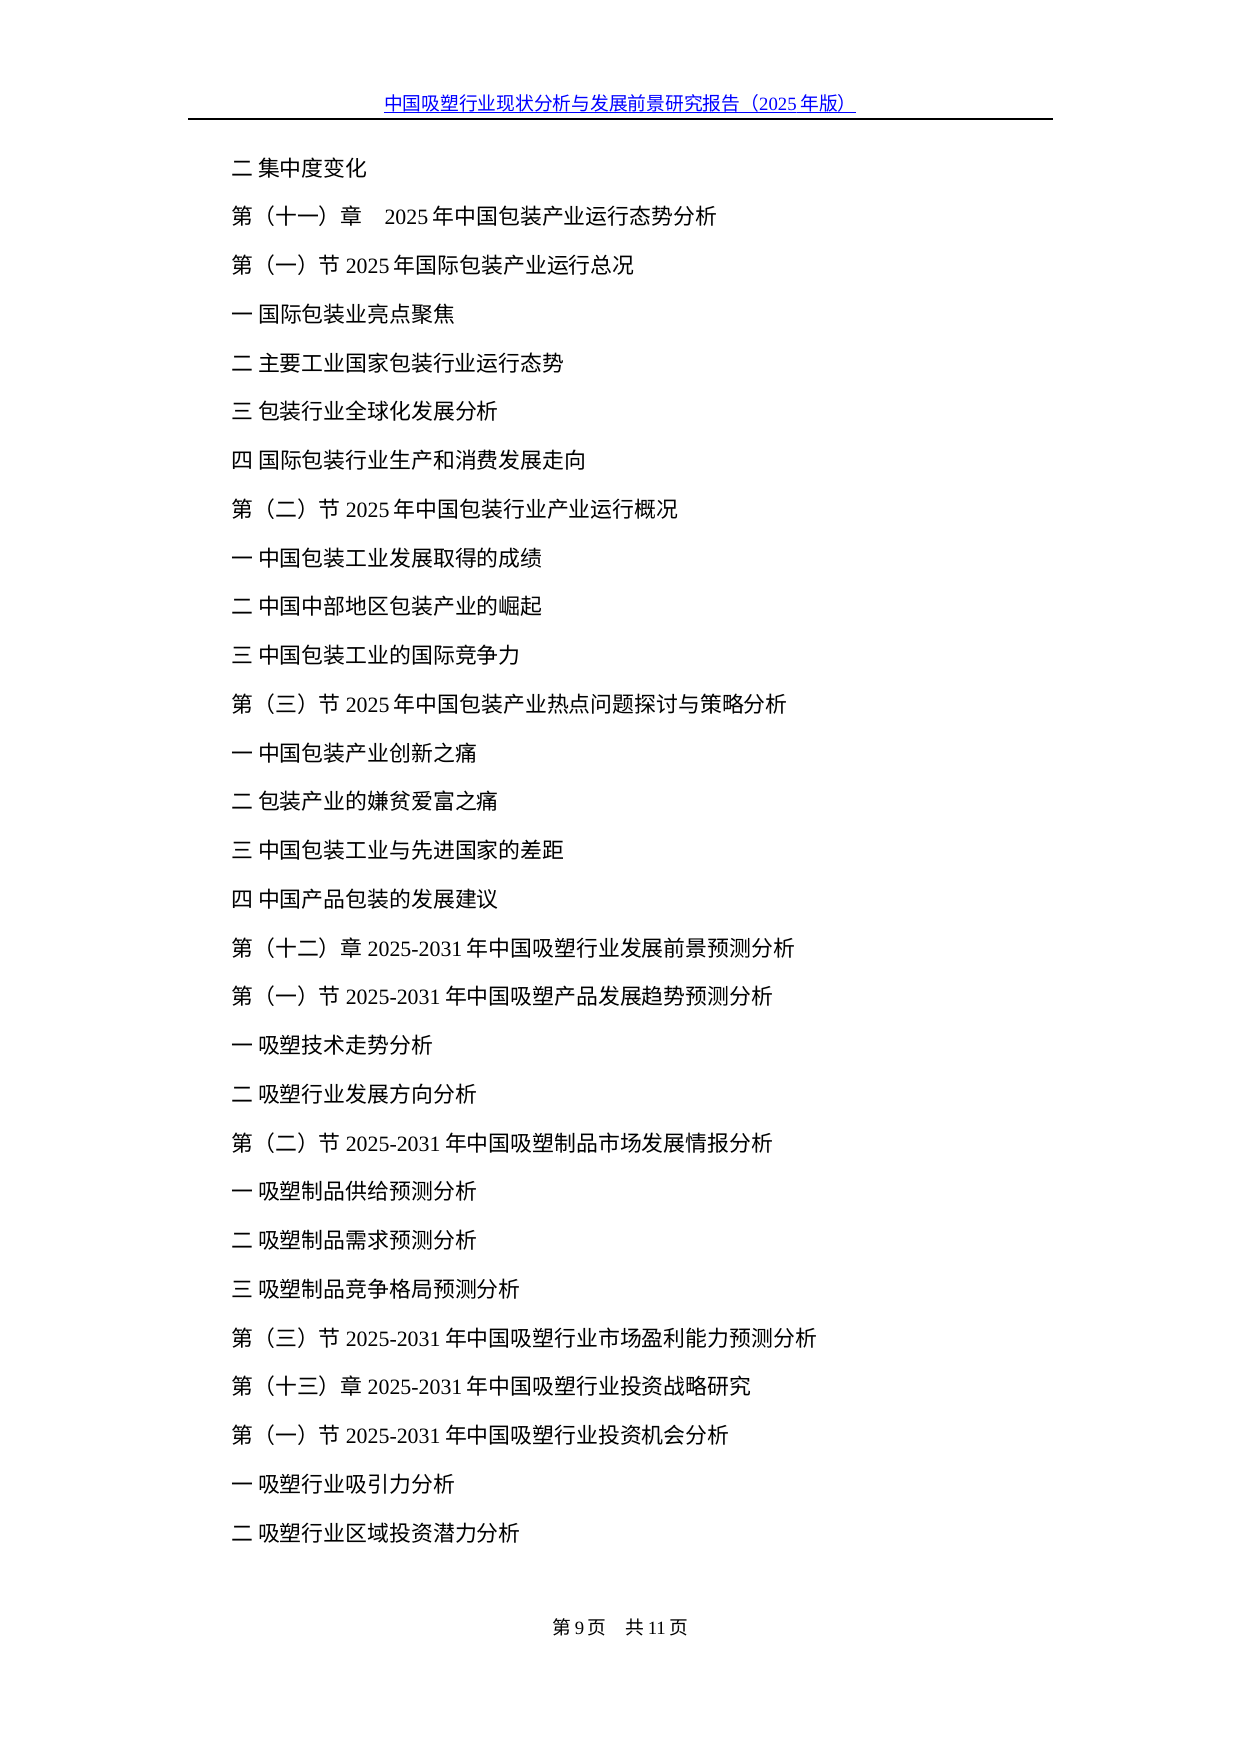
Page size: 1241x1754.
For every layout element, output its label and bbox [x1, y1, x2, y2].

text [187, 150, 1053, 1548]
